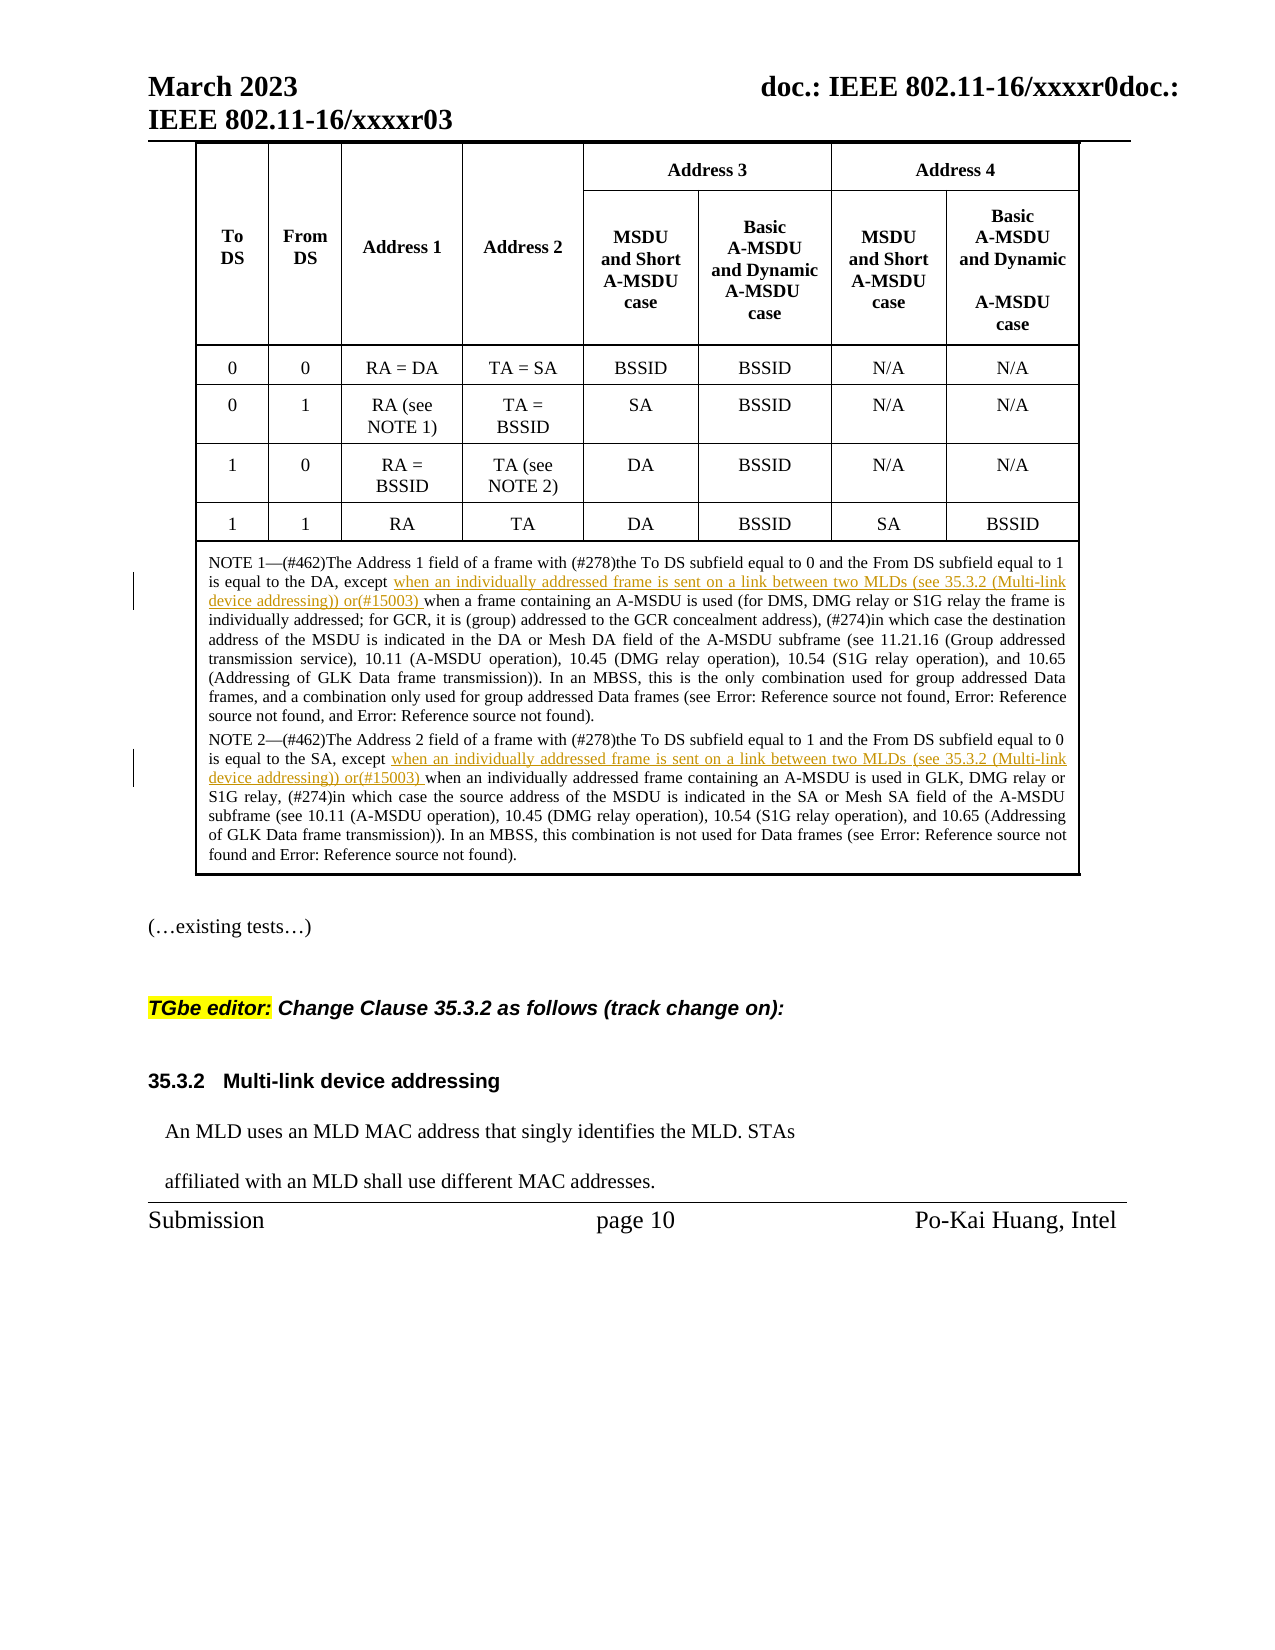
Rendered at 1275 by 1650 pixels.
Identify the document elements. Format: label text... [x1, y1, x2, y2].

table_cell 0 [197, 346, 268, 383]
table_cell BSSID [699, 346, 831, 383]
table_cell 0 [197, 385, 268, 443]
table_cell BSSID [947, 503, 1078, 540]
table_cell From DS [269, 144, 341, 344]
table_cell RA = DA [342, 346, 462, 383]
table_cell N/A [832, 385, 946, 443]
table_cell RA [342, 503, 462, 540]
table_cell MSDU and Short A-MSDU case [584, 191, 698, 344]
table_cell Basic A-MSDU and Dynamic A-MSDU case [699, 191, 831, 344]
table_cell N/A [947, 346, 1078, 383]
table_cell Address 1 [342, 144, 462, 344]
table_cell BSSID [699, 503, 831, 540]
table_cell DA [584, 503, 698, 540]
table_cell TA = BSSID [463, 385, 583, 443]
table_cell SA [832, 503, 946, 540]
table_cell BSSID [699, 444, 831, 502]
table_cell Address 3 [584, 144, 831, 190]
table_cell NOTE 1—(#462)The Address 1 field of a frame with (#278)the To DS subfield equal to 0 and the From DS subfield equal to 1 is equal to the DA, except when a frame containing an A-MSDU is used (for DMS, DMG relay or S1G relay the frame is individually addressed; for GCR, it is (group) addressed to the GCR concealment address), (#274)in which case the destination address of the MSDU is indicated in the DA or Mesh DA field of the A-MSDU subframe (see 11.21.16 (Group addressed transmission service), 10.11 (A-MSDU operation), 10.45 (DMG relay operation), 10.54 (S1G relay operation), and 10.65 (Addressing of GLK Data frame transmission)). In an MBSS, this is the only combination used for group addressed Data frames, and a combination only used for group addressed Data frames (see Table 9-3 (Combinations of To DS subfield and From DS subfield in Data frames(#278)), Table 9-4 (Combinations of To DS and From DS subfields in Management frames(#278)), and Table 9-75 (Address field contents for mesh Data and Multihop Action frames(#462)(#419))). NOTE 2—(#462)The Address 2 field of a frame with (#278)the To DS subfield equal to 1 and the From DS subfield equal to 0 is equal to the SA, except when an individually addressed frame containing an A-MSDU is used in GLK, DMG relay or S1G relay, (#274)in which case the source address of the MSDU is indicated in the SA or Mesh SA field of the A-MSDU subframe (see 10.11 (A-MSDU operation), 10.45 (DMG relay operation), 10.54 (S1G relay operation), and 10.65 (Addressing of GLK Data frame transmission)). In an MBSS, this combination is not used for Data frames (see Table 9-3 (Combinations of To DS subfield and From DS subfield in Data frames(#278)) and Table 9-75 (Address field contents for mesh Data and Multihop Action frames(#462)(#419))). [197, 542, 1078, 873]
text TGbe editor: Change Clause 35.3.2 as follows (track change on): [148, 994, 1127, 1019]
table_cell BSSID [699, 385, 831, 443]
table_cell N/A [832, 444, 946, 502]
table_cell 0 [269, 346, 341, 383]
table_cell To DS [197, 144, 268, 344]
table_cell SA [584, 385, 698, 443]
table_cell RA = BSSID [342, 444, 462, 502]
table_cell Address 2 [463, 144, 583, 344]
table_cell BSSID [584, 346, 698, 383]
table_cell 1 [269, 385, 341, 443]
table_cell N/A [947, 385, 1078, 443]
table_cell Address 4 [832, 144, 1078, 190]
text (…existing tests…) [148, 914, 1127, 938]
table_cell Basic A-MSDU and Dynamic A-MSDU case [947, 191, 1078, 344]
table_cell N/A [947, 444, 1078, 502]
table_cell RA (see NOTE 1) [342, 385, 462, 443]
text An MLD uses an MLD MAC address that singly identifies the MLD. STAs affiliated with an MLD shall use different MAC addresses. [164, 1093, 828, 1193]
table_cell TA = SA [463, 346, 583, 383]
table_cell 0 [269, 444, 341, 502]
table_cell 1 [269, 503, 341, 540]
table_cell MSDU and Short A-MSDU case [832, 191, 946, 344]
table_cell 1 [197, 503, 268, 540]
table_cell TA (see NOTE 2) [463, 444, 583, 502]
list Multi-link device addressing [148, 1069, 1127, 1093]
table_cell TA [463, 503, 583, 540]
table_cell DA [584, 444, 698, 502]
table_cell N/A [832, 346, 946, 383]
table_cell 1 [197, 444, 268, 502]
